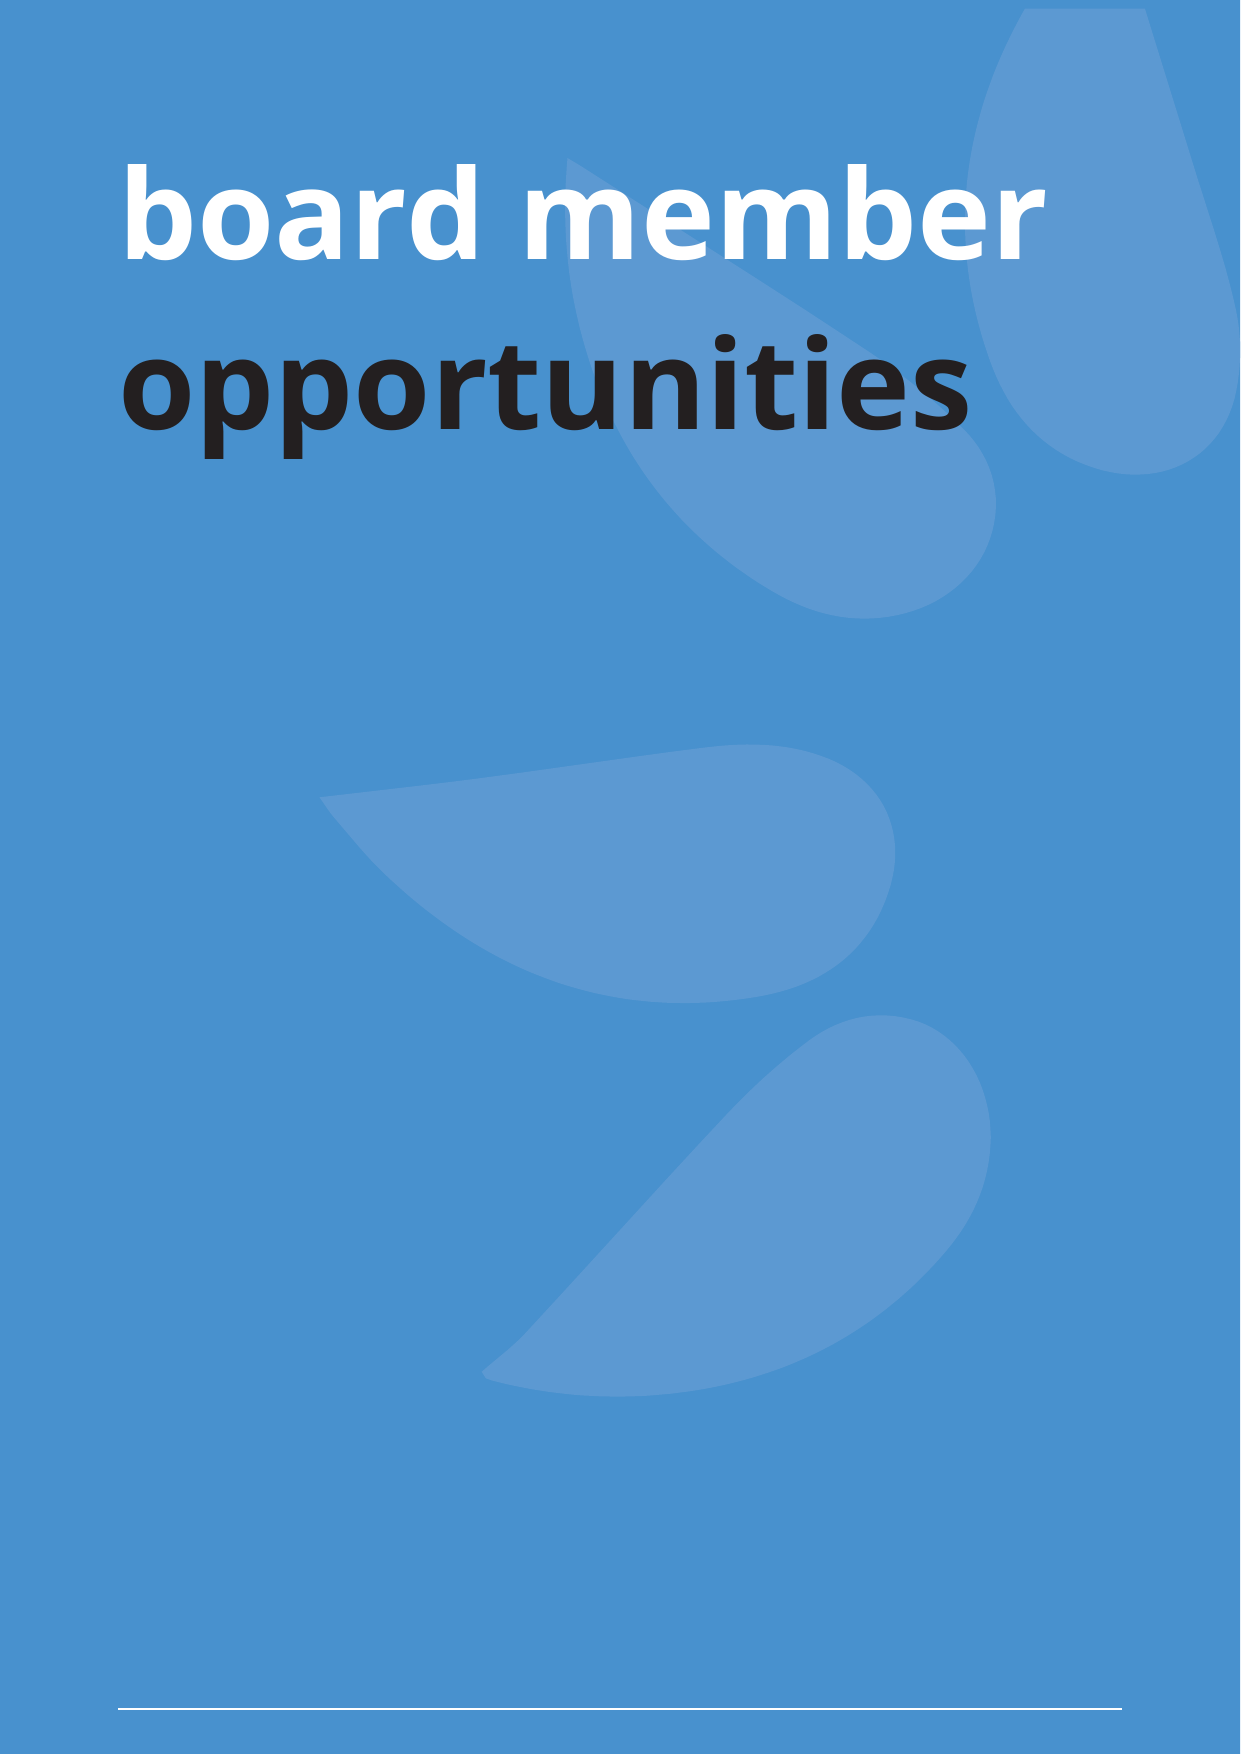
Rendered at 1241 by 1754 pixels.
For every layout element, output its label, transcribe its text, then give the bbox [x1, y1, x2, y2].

subtitle board member opportunities [118, 126, 1124, 466]
